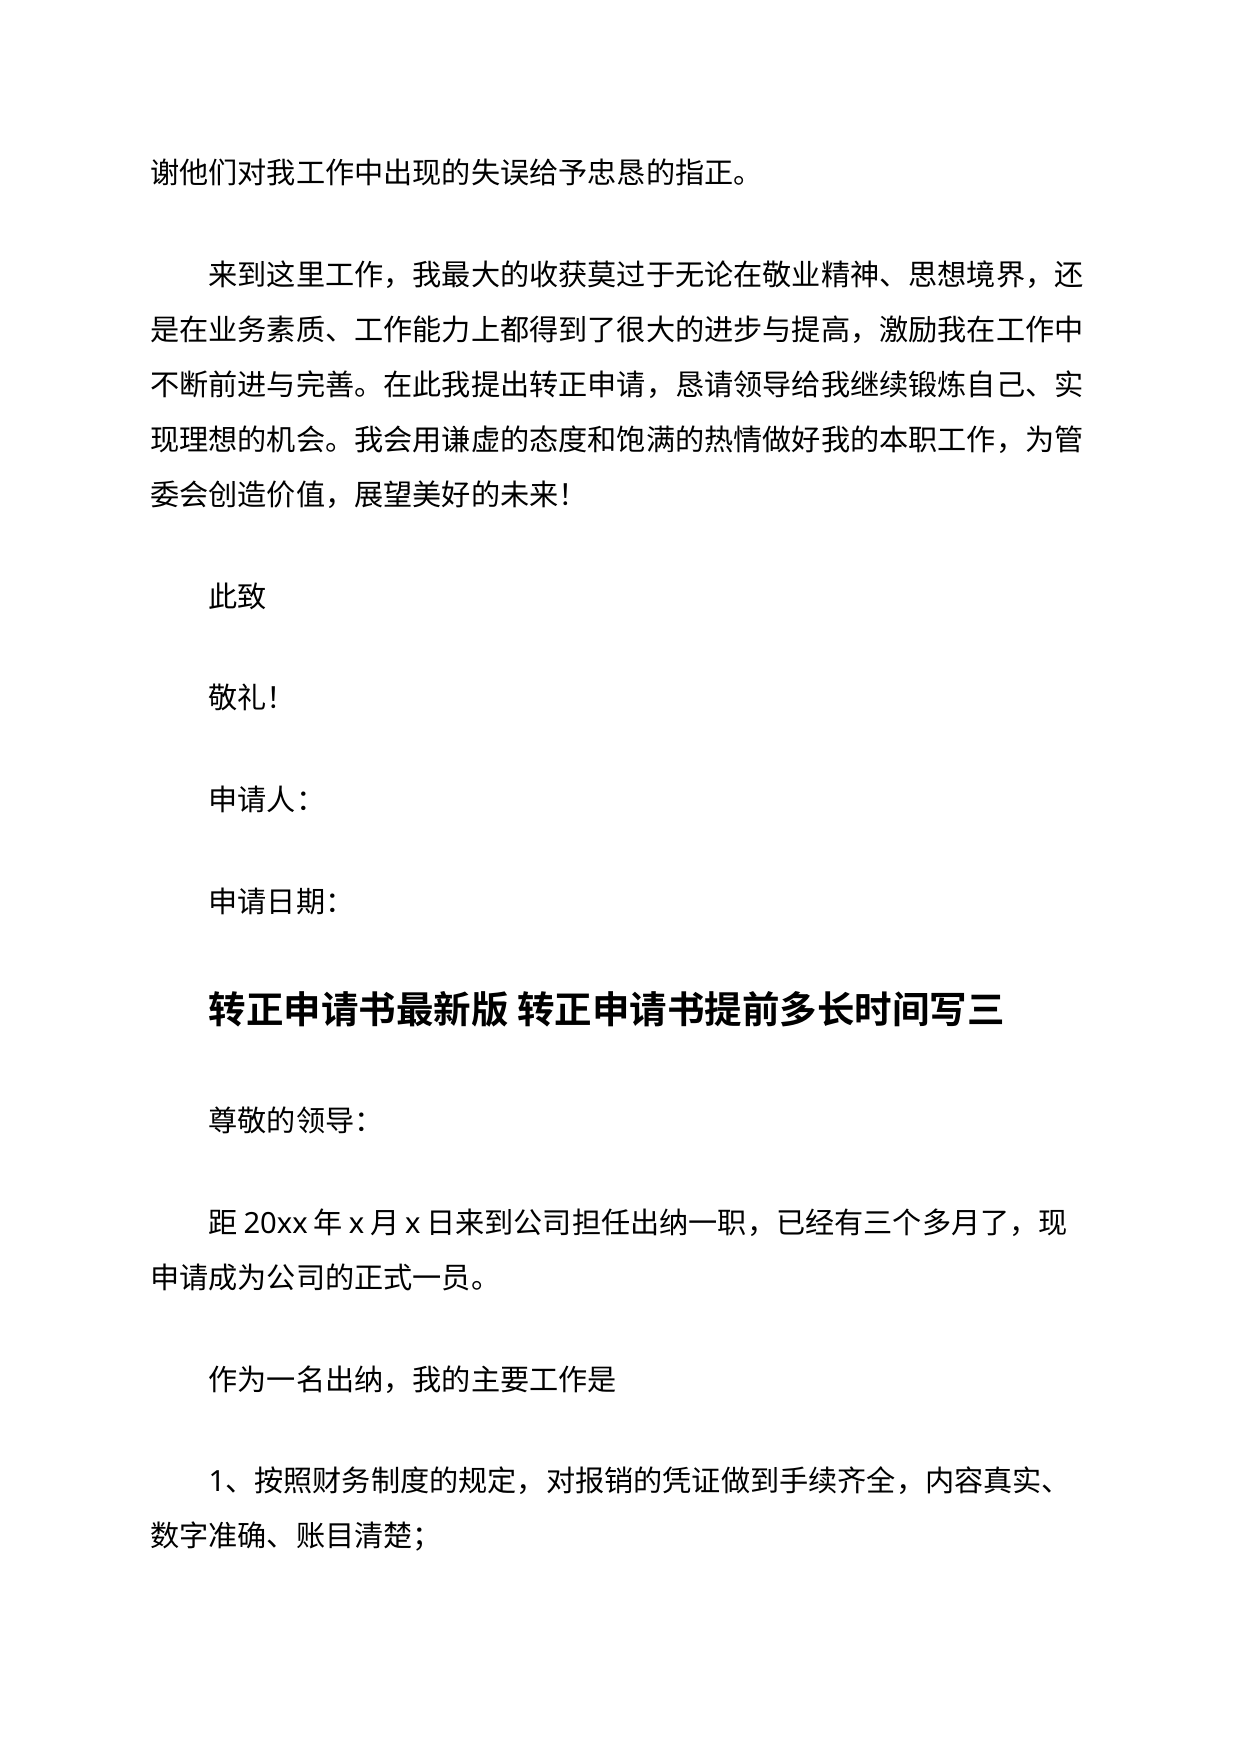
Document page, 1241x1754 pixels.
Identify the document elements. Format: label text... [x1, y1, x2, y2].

text 距20xx年x月x日来到公司担任出纳一职，已经有三个多月了，现申请成为公司的正式一员。 [150, 1199, 1090, 1297]
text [150, 150, 1090, 192]
text 申请人： [150, 777, 1090, 819]
text 申请日期： [150, 878, 1090, 921]
text 敬礼！ [150, 675, 1090, 717]
text 作为一名出纳，我的主要工作是 [150, 1356, 1090, 1398]
text 转正申请书最新版 转正申请书提前多长时间写三 [150, 980, 1090, 1034]
text 此致 [150, 573, 1090, 615]
text 来到这里工作，我最大的收获莫过于无论在敬业精神、思想境界，还是在业务素质、工作能力上都得到了很大的进步与提高，激励我在工作中不断前进与完善。在此我提出转正申请，恳请领导给我继续锻炼自己、实现理想的机会。我会用谦虚的态度和饱满的热情做好我的本职工作，为管委会创造价值，展望美好的未来！ [150, 252, 1090, 514]
text 尊敬的领导： [150, 1098, 1090, 1140]
text 1、按照财务制度的规定，对报销的凭证做到手续齐全，内容真实、数字准确、账目清楚； [150, 1458, 1090, 1555]
